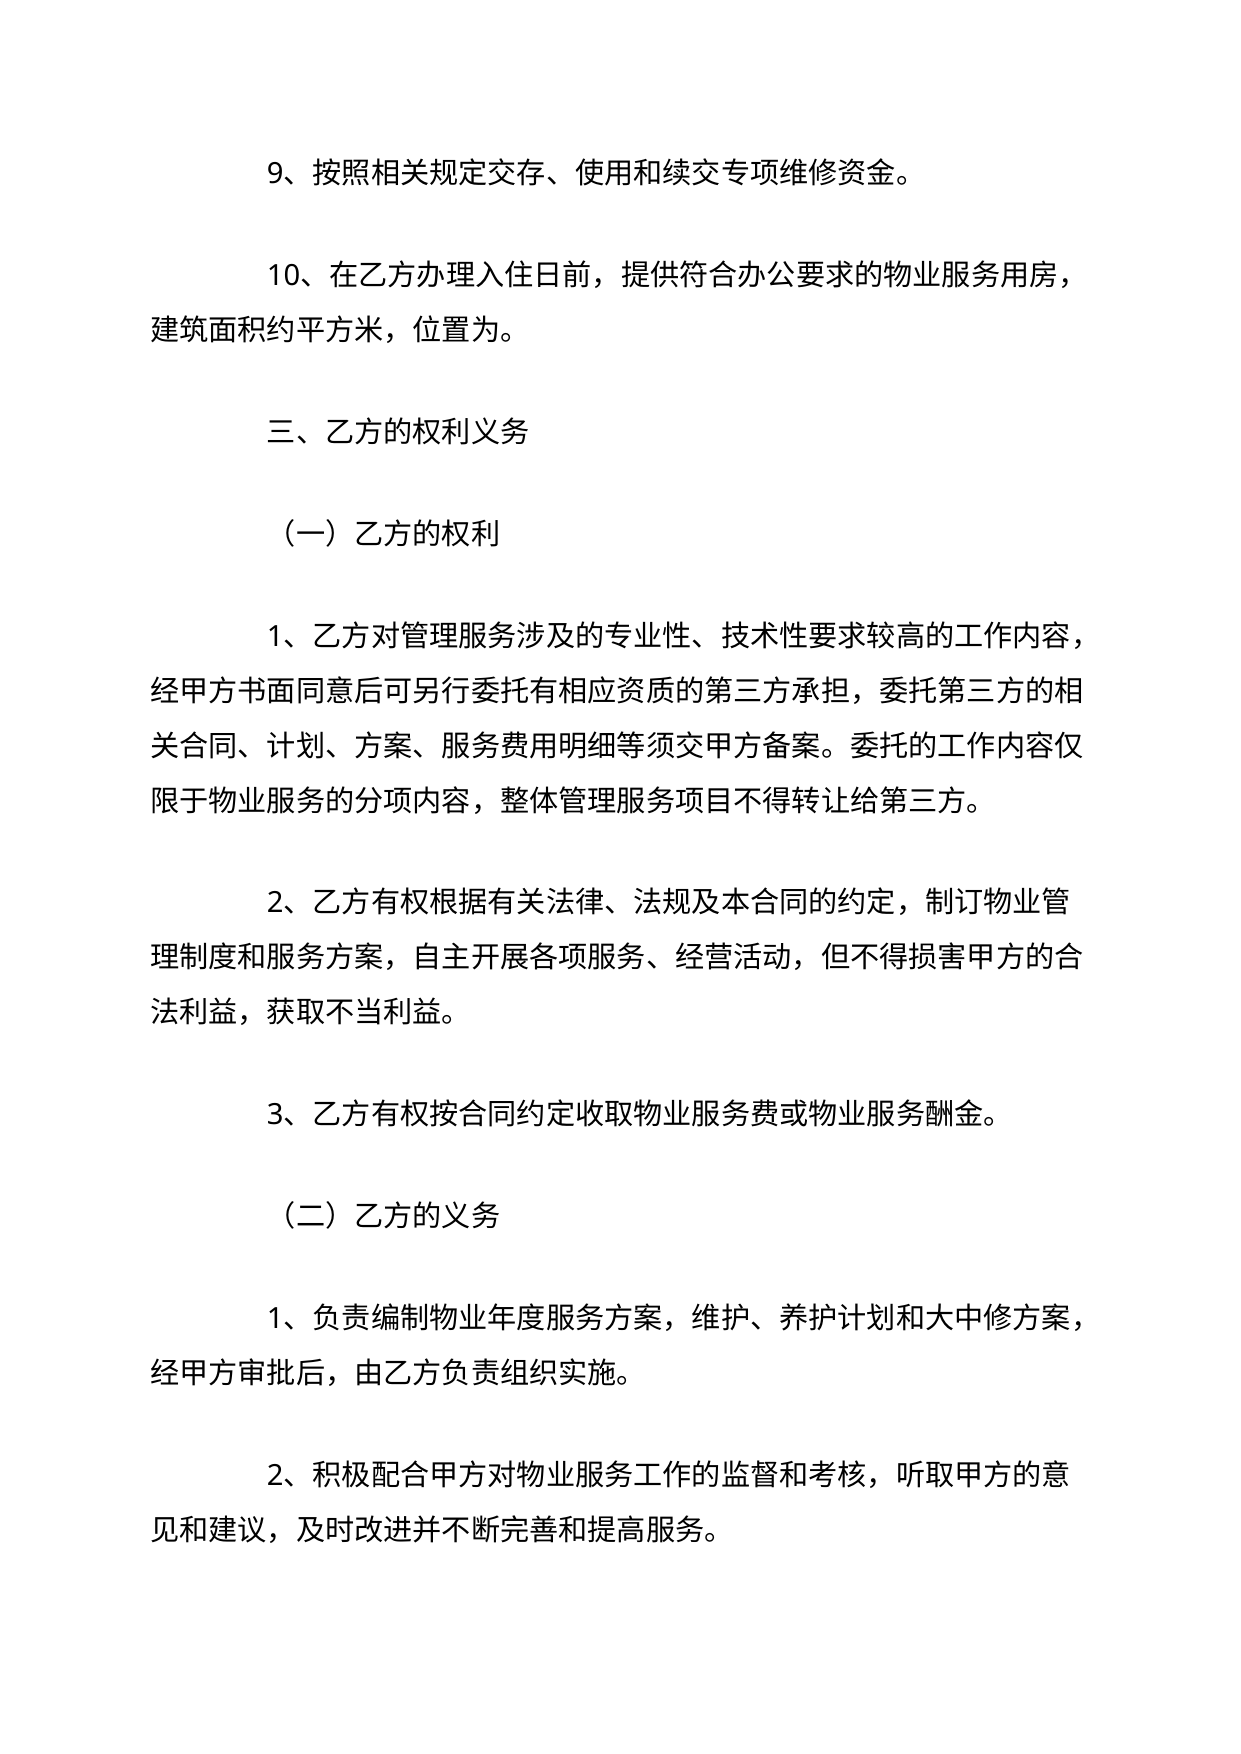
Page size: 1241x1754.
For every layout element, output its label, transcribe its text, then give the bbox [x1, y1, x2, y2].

text （一）乙方的权利 [150, 511, 1090, 553]
text 1、负责编制物业年度服务方案，维护、养护计划和大中修方案，经甲方审批后，由乙方负责组织实施。 [150, 1294, 1090, 1392]
text 3、乙方有权按合同约定收取物业服务费或物业服务酬金。 [150, 1091, 1090, 1133]
text 2、积极配合甲方对物业服务工作的监督和考核，听取甲方的意见和建议，及时改进并不断完善和提高服务。 [150, 1451, 1090, 1548]
text （二）乙方的义务 [150, 1192, 1090, 1235]
text 三、乙方的权利义务 [150, 409, 1090, 451]
text 9、按照相关规定交存、使用和续交专项维修资金。 [150, 150, 1090, 192]
text 10、在乙方办理入住日前，提供符合办公要求的物业服务用房，建筑面积约平方米，位置为。 [150, 252, 1090, 349]
text 2、乙方有权根据有关法律、法规及本合同的约定，制订物业管理制度和服务方案，自主开展各项服务、经营活动，但不得损害甲方的合法利益，获取不当利益。 [150, 879, 1090, 1031]
text 1、乙方对管理服务涉及的专业性、技术性要求较高的工作内容，经甲方书面同意后可另行委托有相应资质的第三方承担，委托第三方的相关合同、计划、方案、服务费用明细等须交甲方备案。委托的工作内容仅限于物业服务的分项内容，整体管理服务项目不得转让给第三方。 [150, 612, 1090, 819]
